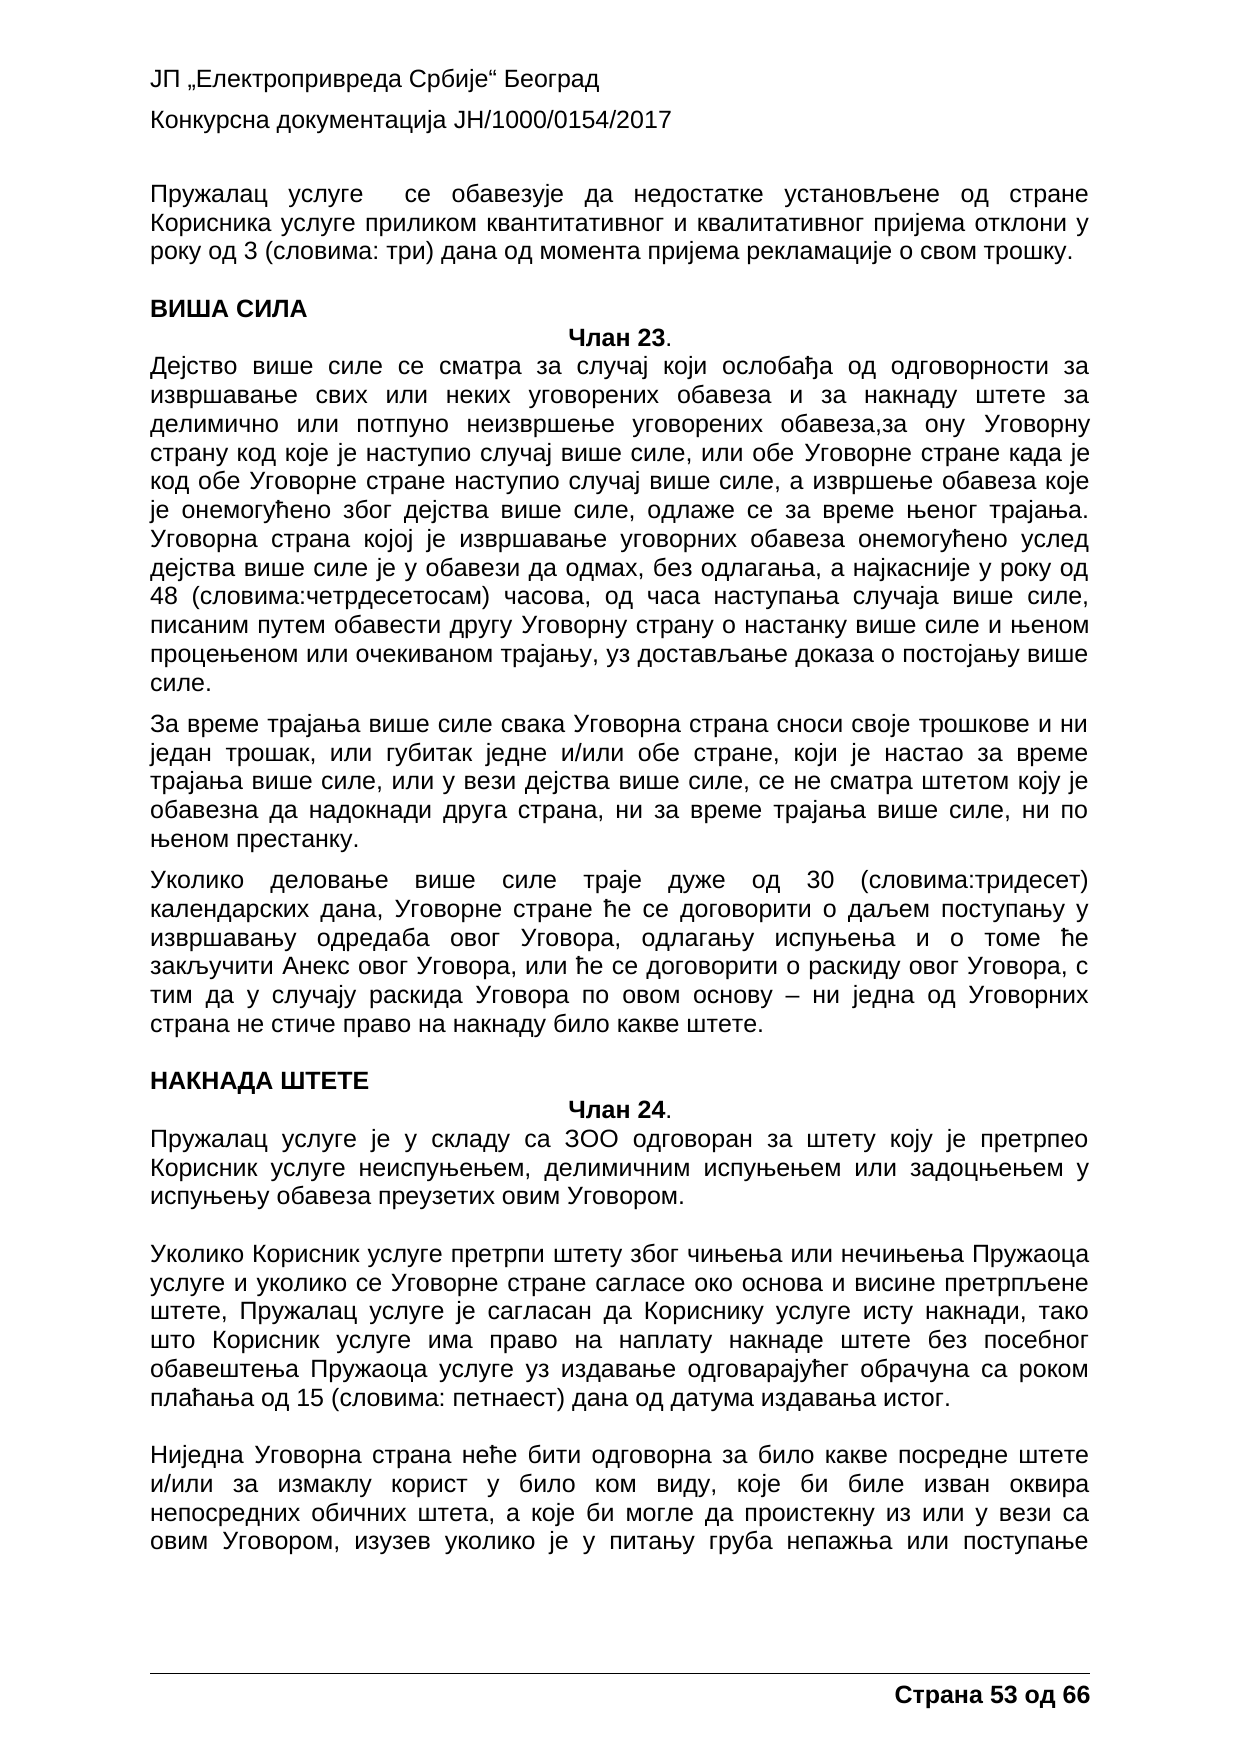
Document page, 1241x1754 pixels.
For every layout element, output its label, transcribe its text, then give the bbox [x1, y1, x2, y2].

text Уколико Корисник услуге претрпи штету због чињења или нечињења Пружаоца услуге и уколико се Уговорне стране сагласе око основа и висине претрпљене штете, Пружалац услуге је сагласан да Кориснику услуге исту накнади, тако што Корисник услуге има право на наплату накнаде штете без посебног обавештења Пружаоца услуге уз издавање одговарајућег обрачуна са роком плаћања од 15 (словима: петнаест) дана од датума издавања истог. [150, 1239, 1090, 1411]
text Дејство више силе се сматра за случај који ослобађа од одговорности за извршавање свих или неких уговорених обавеза и за накнаду штете за делимично или потпуно неизвршење уговорених обавеза,за ону Уговорну страну код које је наступио случај више силе, или обе Уговорне стране када је код обе Уговорне стране наступио случај више силе, а извршење обавеза које је онемогућено због дејства више силе, одлаже се за време њеног трајања. Уговорна страна којој је извршавање уговорних обавеза онемогућено услед дејства више силе је у обавези да одмах, без одлагања, а најкасније у року од 48 (словима:четрдесетосам) часова, од часа наступања случаја више силе, писаним путем обавести другу Уговорну страну о настанку више силе и њеном процењеном или очекиваном трајању, уз достављање доказа о постојању више силе. [150, 351, 1090, 696]
text За време трајања више силе свака Уговорна страна сноси своје трошкове и ни један трошак, или губитак једне и/или обе стране, који је настао за време трајања више силе, или у вези дејства више силе, се не сматра штетом коју је обавезна да надокнади друга страна, ни за време трајања више силе, ни по њеном престанку. [150, 709, 1090, 852]
list Пружалац услуге се обавезује да недостатке установљене од стране Корисника услуге приликом квантитативног и квалитативног пријема отклони у року од 3 (словима: три) дана од момента пријема рекламације о свом трошку. [150, 179, 1090, 265]
text НАКНАДА ШТЕТЕ [150, 1066, 1090, 1095]
text Члан 24. [150, 1095, 1090, 1124]
text Пружалац услуге је у складу са ЗОО одговоран за штету коју је претрпео Корисник услуге неиспуњењем, делимичним испуњењем или задоцњењем у испуњењу обавеза преузетих овим Уговором. [150, 1124, 1090, 1210]
text Члан 23. [150, 322, 1090, 351]
text ВИША СИЛА [150, 294, 1090, 322]
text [150, 1440, 1090, 1555]
text Уколико деловање више силе траје дуже од 30 (словима:тридесет) календарских дана, Уговорне стране ће се договорити о даљем поступању у извршавању одредаба овог Уговора, одлагању испуњења и о томе ће закључити Анекс овог Уговора, или ће се договорити о раскиду овог Уговора, с тим да у случају раскида Уговора по овом основу – ни једна од Уговорних страна не стиче право на накнаду било какве штете. [150, 865, 1090, 1037]
